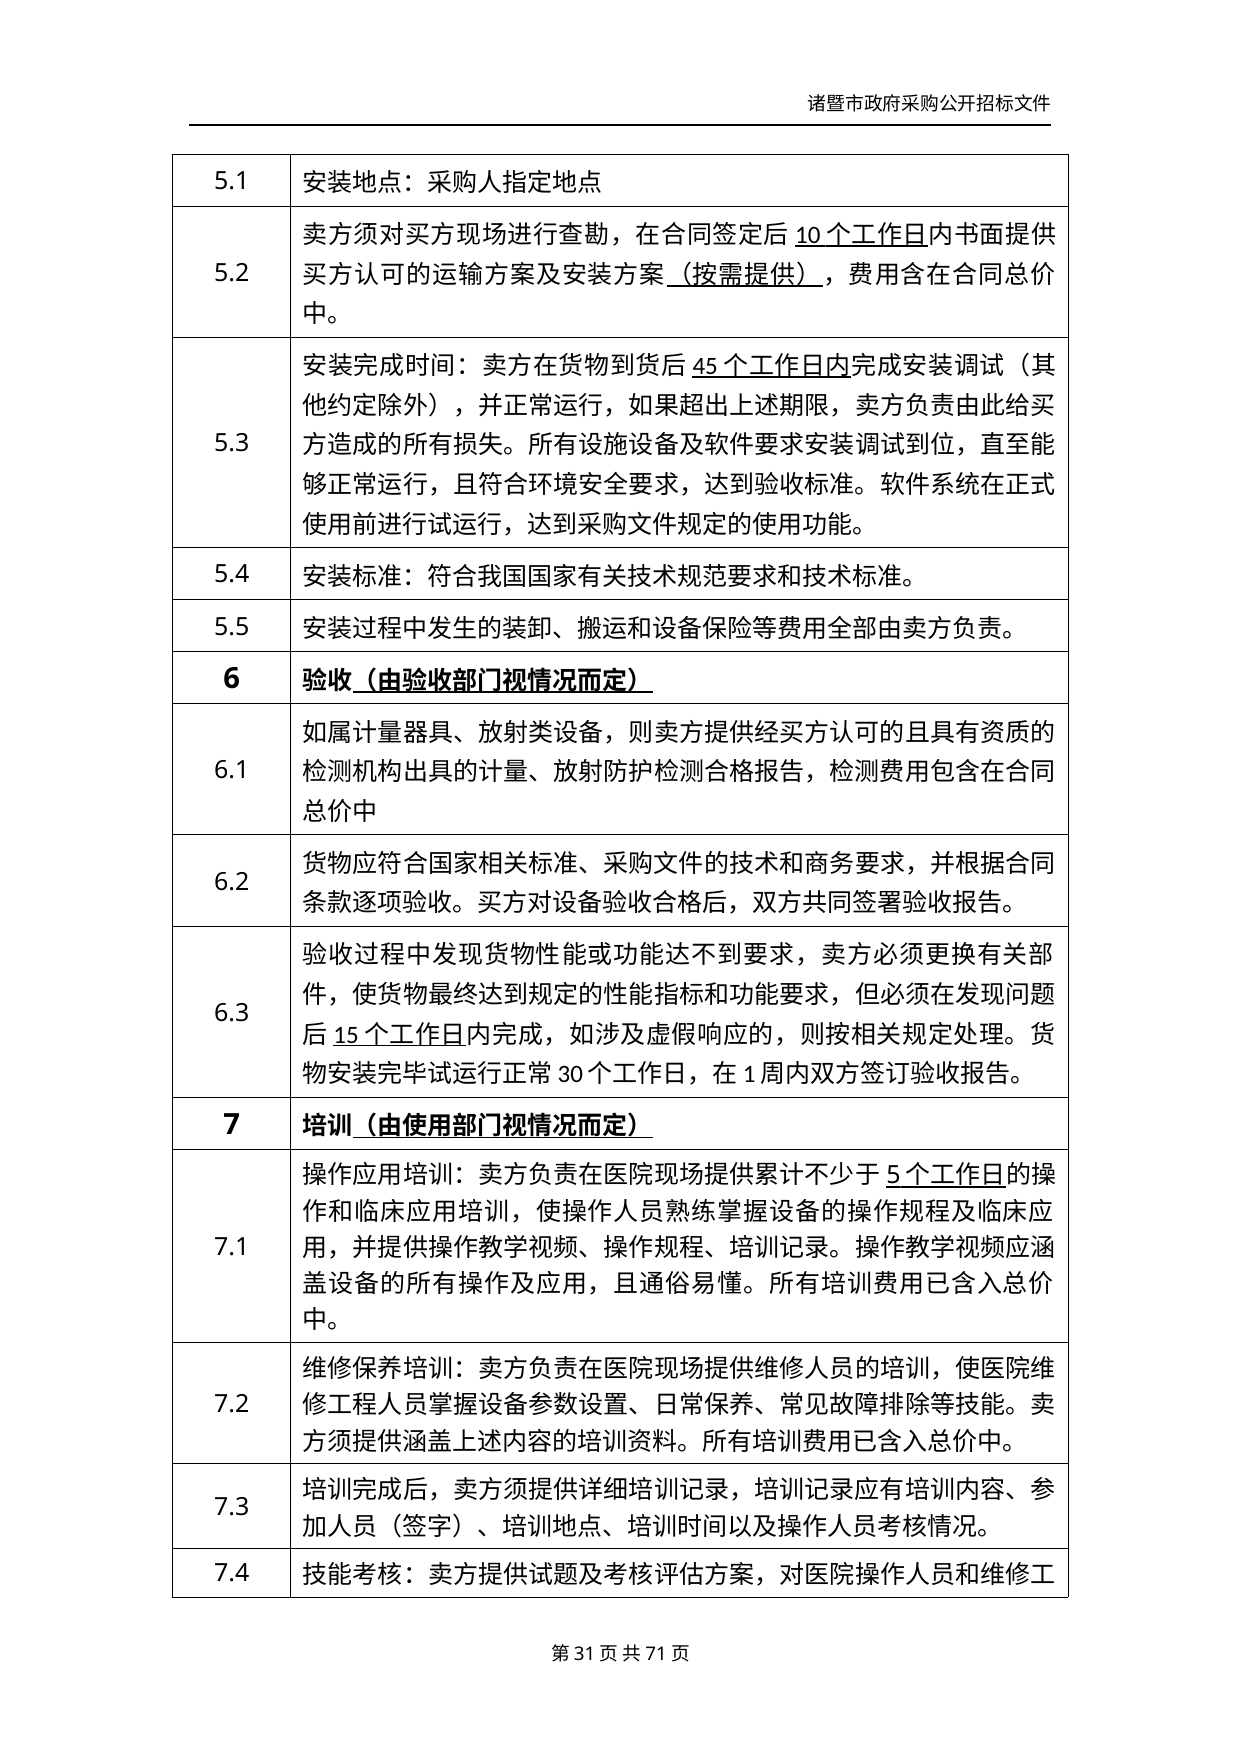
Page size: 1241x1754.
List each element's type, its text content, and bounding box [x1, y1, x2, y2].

table_cell 5.2 [173, 207, 290, 337]
table_cell 培训完成后，卖方须提供详细培训记录，培训记录应有培训内容、参加人员（签字）、培训地点、培训时间以及操作人员考核情况。 [291, 1464, 1068, 1548]
table_cell 卖方须对买方现场进行查勘，在合同签定后10个工作日内书面提供买方认可的运输方案及安装方案（按需提供），费用含在合同总价中。 [291, 207, 1068, 337]
table_cell 7.4 [173, 1549, 290, 1597]
table_cell 5.3 [173, 338, 290, 547]
table_cell 安装标准：符合我国国家有关技术规范要求和技术标准。 [291, 548, 1068, 599]
table_cell 7.2 [173, 1343, 290, 1463]
table_cell 7.3 [173, 1464, 290, 1548]
table_cell 验收过程中发现货物性能或功能达不到要求，卖方必须更换有关部件，使货物最终达到规定的性能指标和功能要求，但必须在发现问题后15个工作日内完成，如涉及虚假响应的，则按相关规定处理。货物安装完毕试运行正常30个工作日，在1周内双方签订验收报告。 [291, 927, 1068, 1096]
table_cell 5.4 [173, 548, 290, 599]
table_cell 安装地点：采购人指定地点 [291, 155, 1068, 206]
table_cell 安装过程中发生的装卸、搬运和设备保险等费用全部由卖方负责。 [291, 600, 1068, 651]
table_cell 7.1 [173, 1150, 290, 1342]
table_cell 维修保养培训：卖方负责在医院现场提供维修人员的培训，使医院维修工程人员掌握设备参数设置、日常保养、常见故障排除等技能。卖方须提供涵盖上述内容的培训资料。所有培训费用已含入总价中。 [291, 1343, 1068, 1463]
table_cell 7 [173, 1098, 290, 1148]
table_cell 如属计量器具、放射类设备，则卖方提供经买方认可的且具有资质的检测机构出具的计量、放射防护检测合格报告，检测费用包含在合同总价中 [291, 704, 1068, 834]
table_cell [291, 1549, 1068, 1597]
table_cell 6.3 [173, 927, 290, 1096]
table_cell 培训（由使用部门视情况而定） [291, 1098, 1068, 1148]
table_cell 6.1 [173, 704, 290, 834]
table_cell 6 [173, 652, 290, 703]
table_cell 6.2 [173, 835, 290, 926]
table_cell 安装完成时间：卖方在货物到货后45个工作日内完成安装调试（其他约定除外），并正常运行，如果超出上述期限，卖方负责由此给买方造成的所有损失。所有设施设备及软件要求安装调试到位，直至能够正常运行，且符合环境安全要求，达到验收标准。软件系统在正式使用前进行试运行，达到采购文件规定的使用功能。 [291, 338, 1068, 547]
table_cell 5.5 [173, 600, 290, 651]
table_cell 5.1 [173, 155, 290, 206]
table_cell 验收（由验收部门视情况而定） [291, 652, 1068, 703]
table_cell 操作应用培训：卖方负责在医院现场提供累计不少于5个工作日的操作和临床应用培训，使操作人员熟练掌握设备的操作规程及临床应用，并提供操作教学视频、操作规程、培训记录。操作教学视频应涵盖设备的所有操作及应用，且通俗易懂。所有培训费用已含入总价中。 [291, 1150, 1068, 1342]
table_cell 货物应符合国家相关标准、采购文件的技术和商务要求，并根据合同条款逐项验收。买方对设备验收合格后，双方共同签署验收报告。 [291, 835, 1068, 926]
